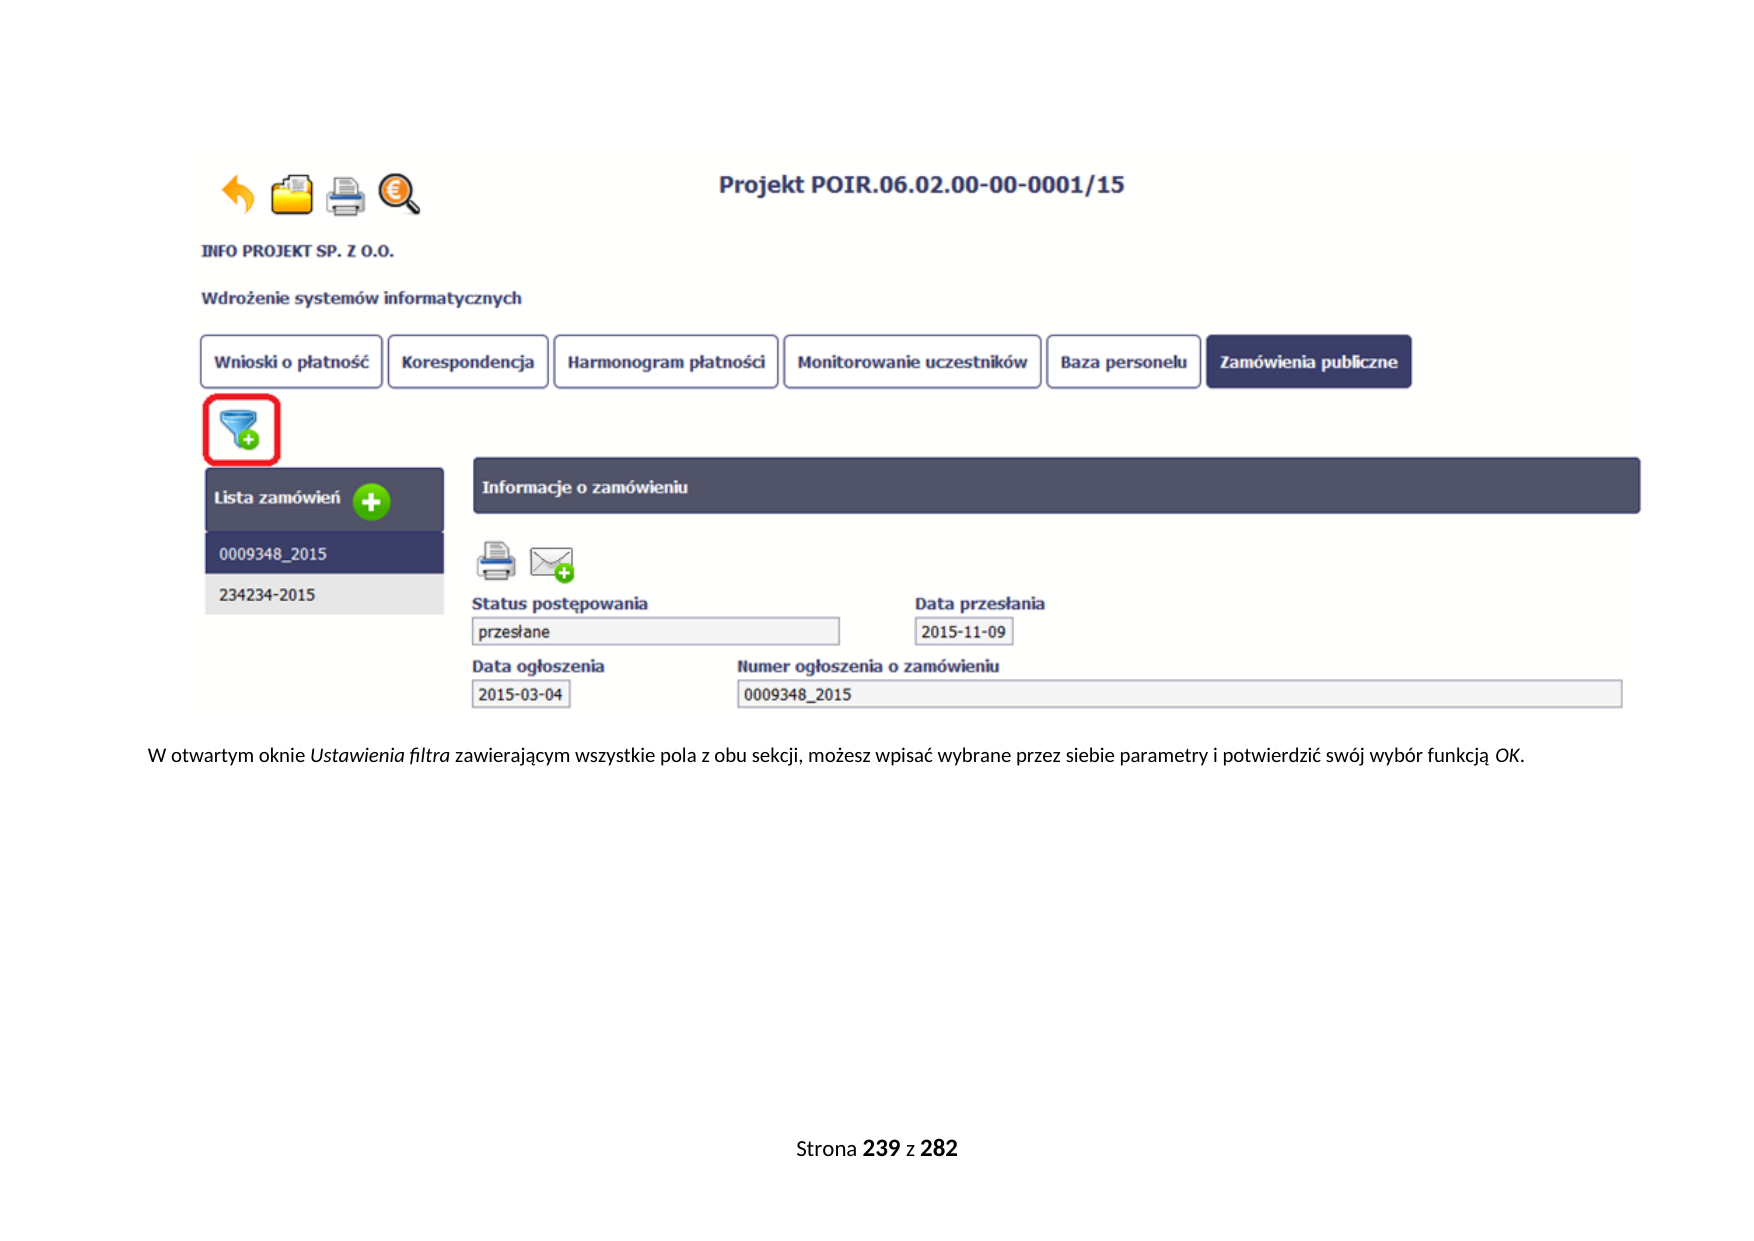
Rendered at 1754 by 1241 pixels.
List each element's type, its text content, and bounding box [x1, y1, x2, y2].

text W otwartym oknie Ustawienia filtra zawierającym wszystkie pola z obu sekcji, możesz wpisać wybrane przez siebie parametry i potwierdzić swój wybór funkcją OK. [148, 742, 1606, 768]
picture [185, 147, 1644, 716]
